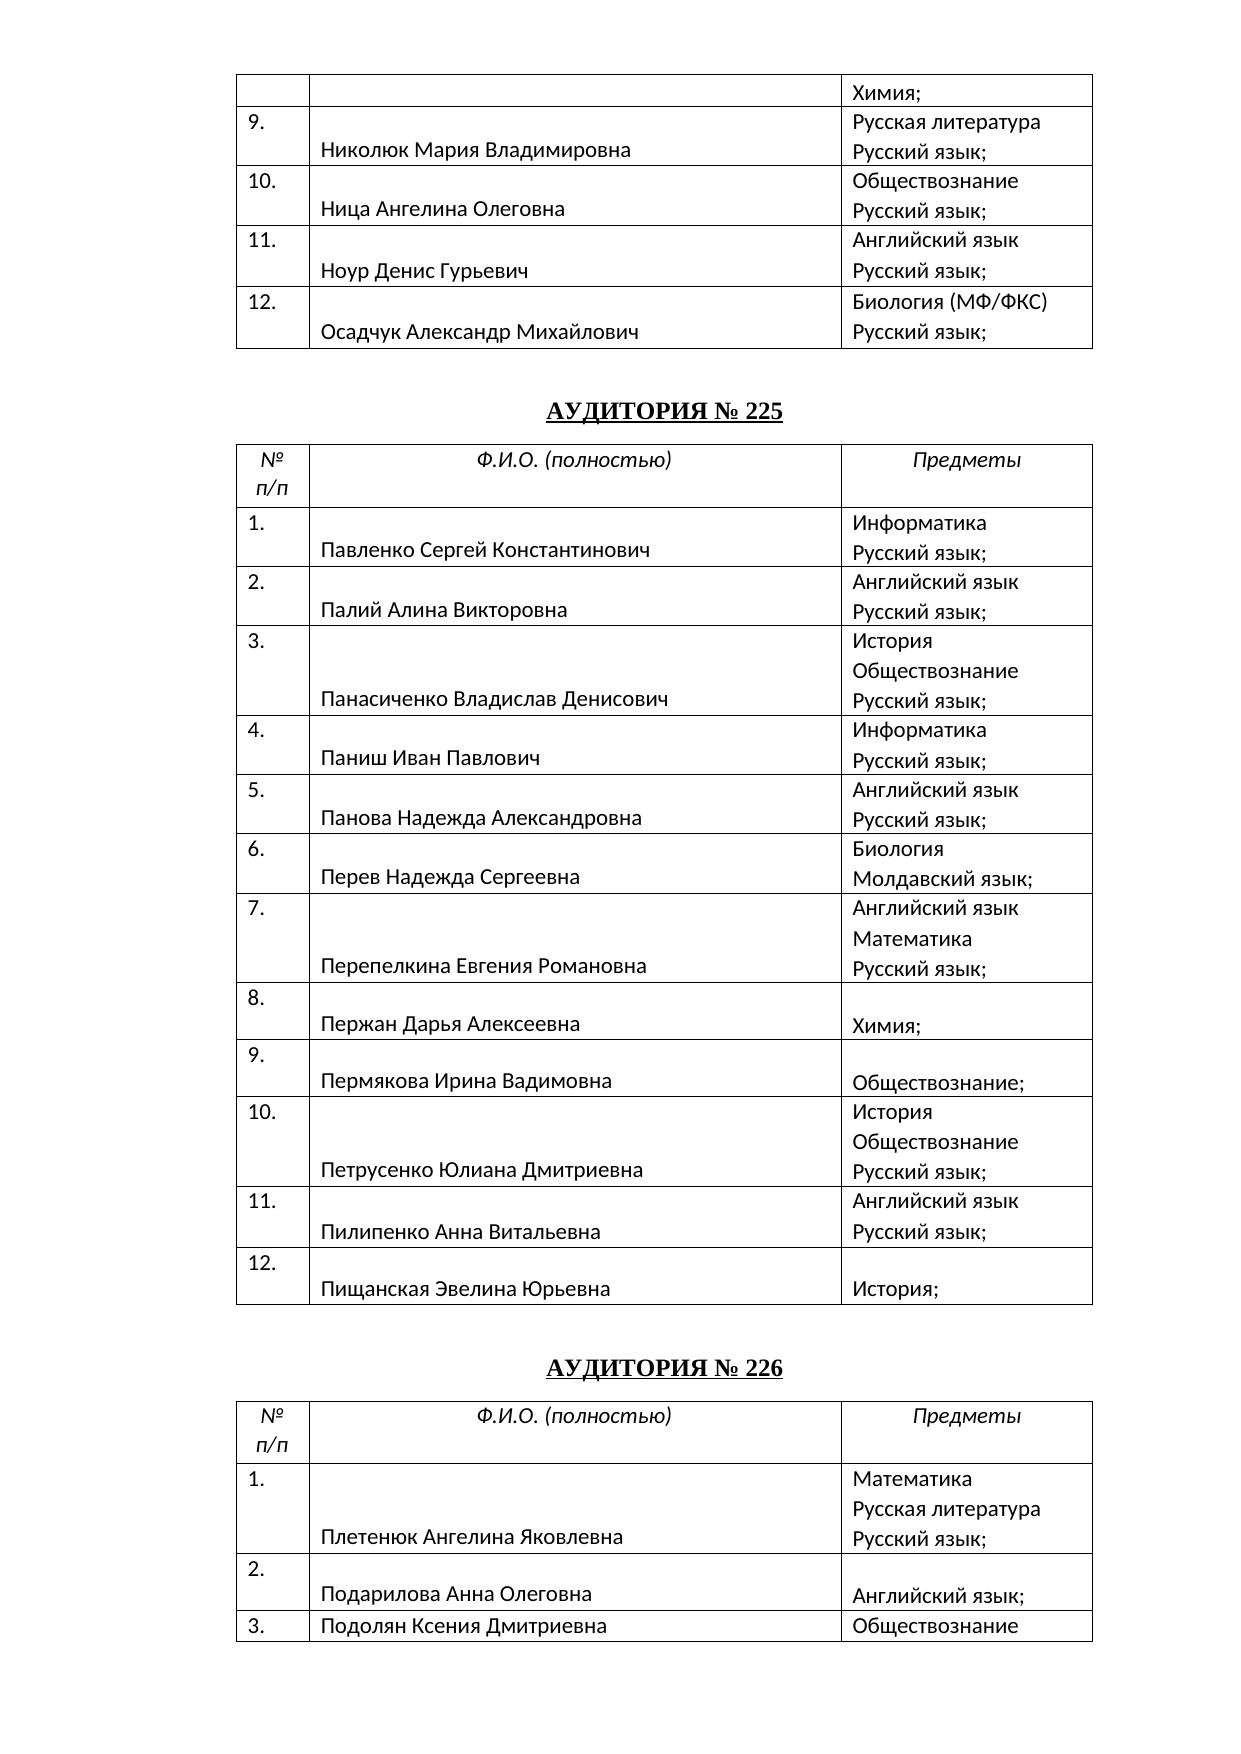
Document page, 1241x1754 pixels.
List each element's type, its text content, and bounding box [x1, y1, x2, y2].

table_cell Плетенюк Ангелина Яковлевна [310, 1464, 841, 1553]
table_cell [237, 983, 309, 1039]
table_cell Подарилова Анна Олеговна [310, 1554, 841, 1610]
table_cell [842, 1611, 1092, 1641]
table_cell Перев Надежда Сергеевна [310, 834, 841, 892]
table_cell Пилипенко Анна Витальевна [310, 1187, 841, 1247]
table_cell [237, 626, 309, 714]
table_cell [237, 75, 309, 106]
text АУДИТОРИЯ № 225 [177, 396, 1152, 425]
table_cell Английский язык Русский язык; [842, 1187, 1092, 1247]
table_cell Информатика Русский язык; [842, 508, 1092, 566]
table_cell История; [842, 1248, 1092, 1304]
table_cell Перепелкина Евгения Романовна [310, 894, 841, 982]
table_cell [237, 1040, 309, 1096]
table_cell [237, 166, 309, 224]
table_cell Пержан Дарья Алексеевна [310, 983, 841, 1039]
table_header № п/п [237, 445, 309, 507]
table_cell Осадчук Александр Михайлович [310, 287, 841, 348]
table_cell Русская литература Русский язык; [842, 107, 1092, 165]
table_header Ф.И.О. (полностью) [310, 445, 841, 507]
table_header Ф.И.О. (полностью) [310, 1402, 841, 1463]
table_cell [237, 1187, 309, 1247]
table_cell [237, 716, 309, 774]
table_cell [310, 1611, 841, 1641]
table_cell Павленко Сергей Константинович [310, 508, 841, 566]
table_cell Английский язык Русский язык; [842, 567, 1092, 625]
table_cell Химия; [842, 983, 1092, 1039]
table_cell [237, 1554, 309, 1610]
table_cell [310, 75, 841, 106]
table_cell Палий Алина Викторовна [310, 567, 841, 625]
table_cell Обществознание; [842, 1040, 1092, 1096]
table_cell Английский язык; [842, 1554, 1092, 1610]
table_header № п/п [237, 1402, 309, 1463]
table_cell История Обществознание Русский язык; [842, 626, 1092, 714]
table_cell [237, 1248, 309, 1304]
table_cell Николюк Мария Владимировна [310, 107, 841, 165]
table_cell Панасиченко Владислав Денисович [310, 626, 841, 714]
table_cell Математика Русская литература Русский язык; [842, 1464, 1092, 1553]
table_cell Английский язык Русский язык; [842, 775, 1092, 833]
table_cell Информатика Русский язык; [842, 716, 1092, 774]
table_cell Русский язык Химия; [842, 75, 1092, 106]
table_header Предметы [842, 1402, 1092, 1463]
table_cell Пищанская Эвелина Юрьевна [310, 1248, 841, 1304]
table_cell [237, 287, 309, 348]
table_header Предметы [842, 445, 1092, 507]
table_cell [237, 508, 309, 566]
text АУДИТОРИЯ № 226 [177, 1353, 1152, 1382]
table_cell Ноур Денис Гурьевич [310, 226, 841, 286]
table_cell История Обществознание Русский язык; [842, 1097, 1092, 1186]
table_cell Биология (МФ/ФКС) Русский язык; [842, 287, 1092, 348]
table_cell [237, 775, 309, 833]
table_cell [237, 894, 309, 982]
table_cell [237, 1611, 309, 1641]
table_cell Панова Надежда Александровна [310, 775, 841, 833]
table_cell [237, 226, 309, 286]
table_cell Английский язык Русский язык; [842, 226, 1092, 286]
table_cell Петрусенко Юлиана Дмитриевна [310, 1097, 841, 1186]
table_cell [237, 834, 309, 892]
table_cell Паниш Иван Павлович [310, 716, 841, 774]
table_cell [237, 1464, 309, 1553]
table_cell [237, 107, 309, 165]
table_cell Обществознание Русский язык; [842, 166, 1092, 224]
table_cell [237, 1097, 309, 1186]
table_cell Биология Молдавский язык; [842, 834, 1092, 892]
table_cell Ница Ангелина Олеговна [310, 166, 841, 224]
table_cell Английский язык Математика Русский язык; [842, 894, 1092, 982]
table_cell Пермякова Ирина Вадимовна [310, 1040, 841, 1096]
table_cell [237, 567, 309, 625]
